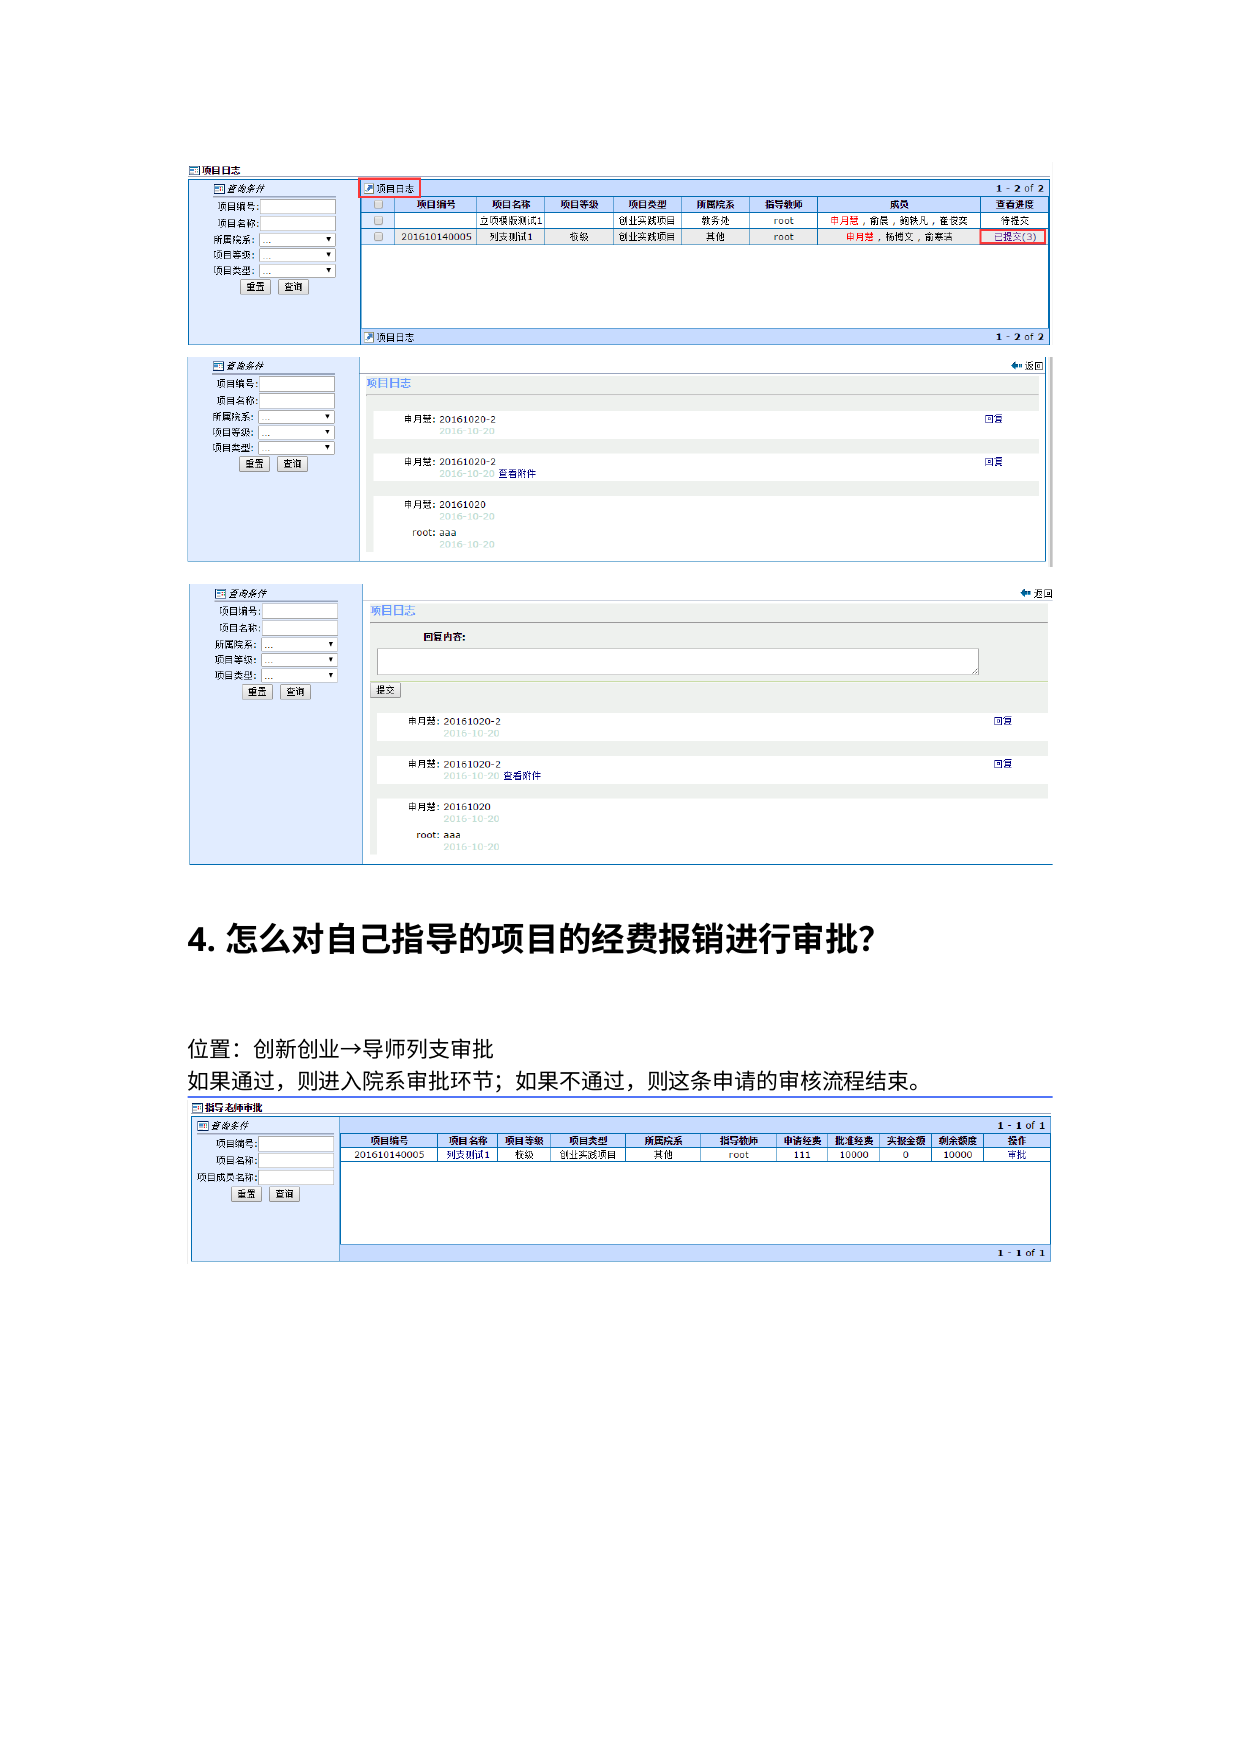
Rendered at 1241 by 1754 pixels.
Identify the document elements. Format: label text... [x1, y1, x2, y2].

picture [187, 1096, 1053, 1264]
text 如果通过，则进入院系审批环节；如果不通过，则这条申请的审核流程结束。 [187, 1064, 1053, 1096]
picture [187, 162, 1053, 345]
picture [187, 357, 1053, 567]
text 位置：创新创业→导师列支审批 [187, 1031, 1053, 1064]
subtitle 怎么对自己指导的项目的经费报销进行审批？ [187, 904, 1053, 969]
picture [187, 584, 1053, 866]
